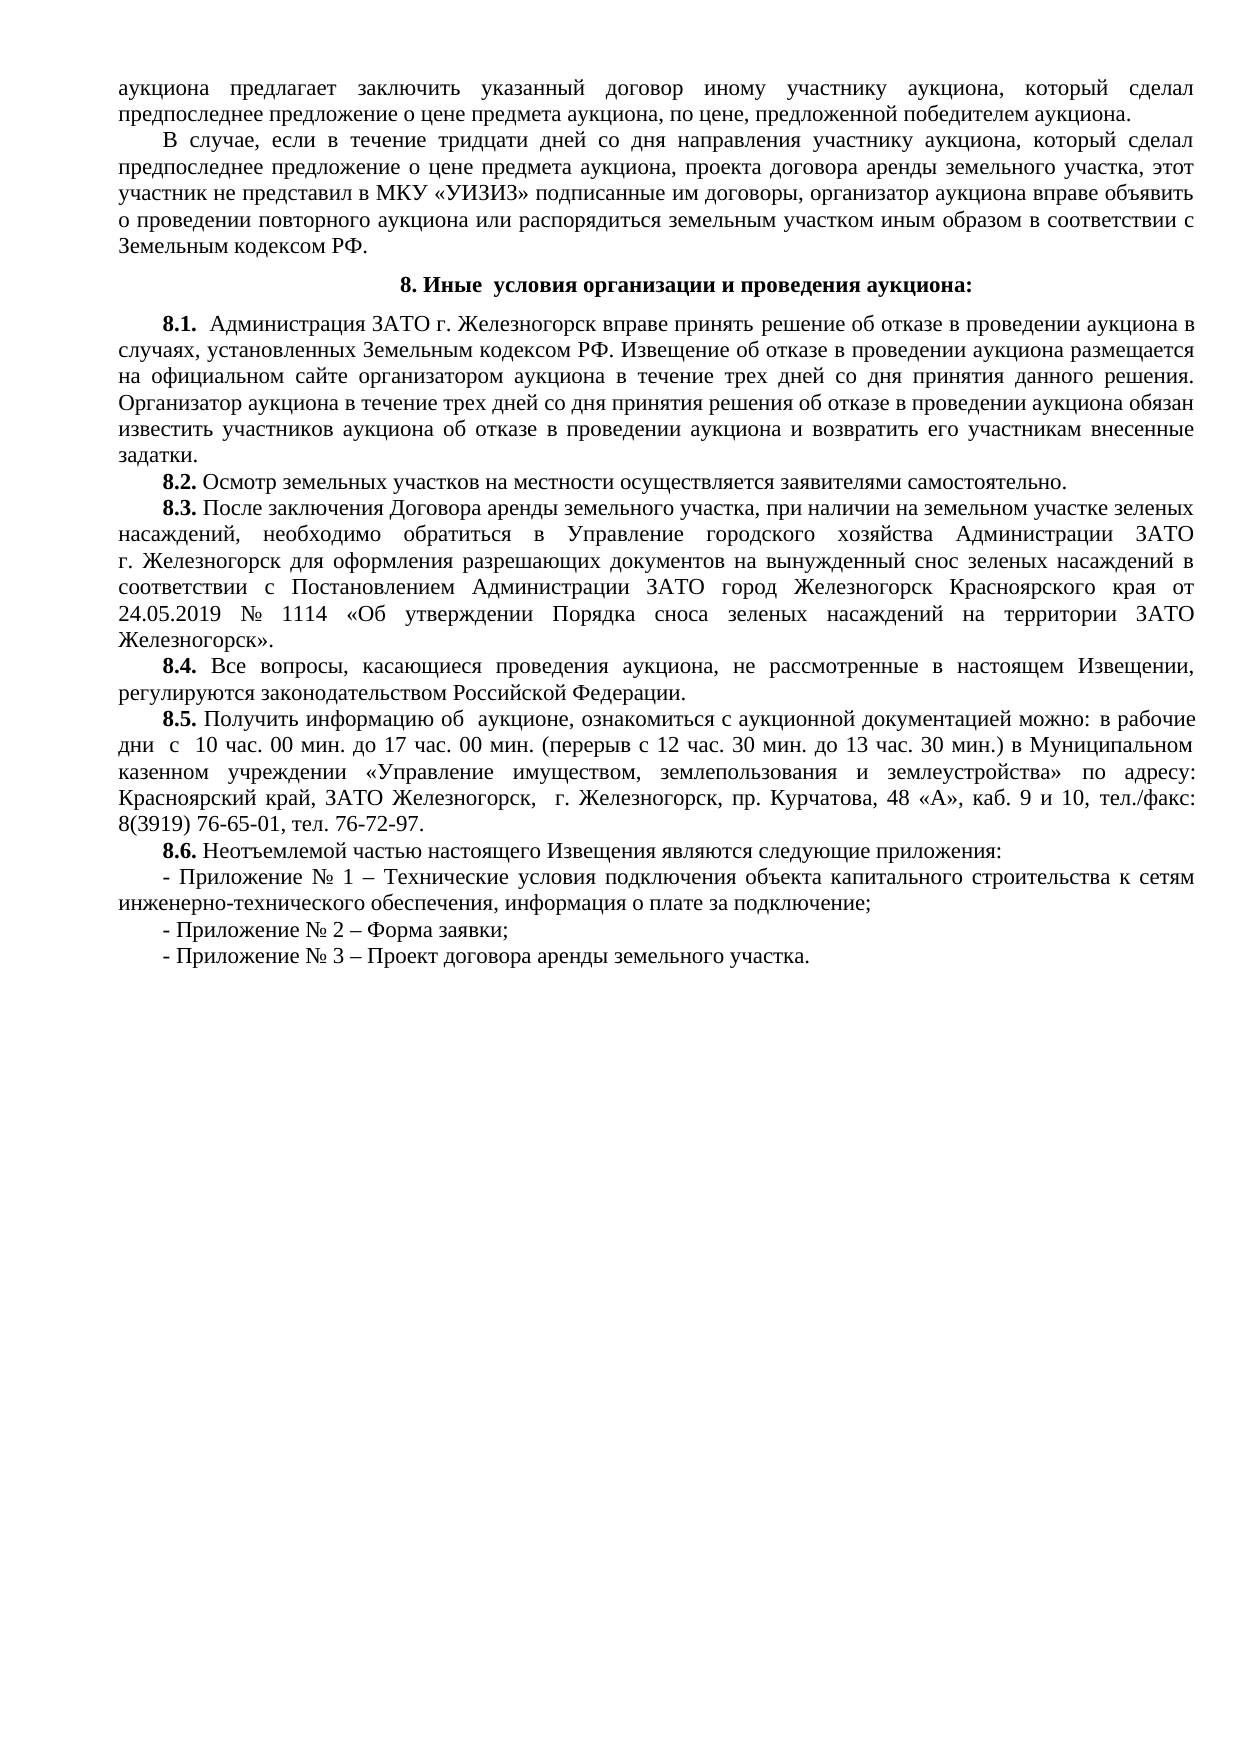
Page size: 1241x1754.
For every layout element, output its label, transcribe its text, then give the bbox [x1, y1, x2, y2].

text - Приложение № 2 – Форма заявки; [118, 916, 1196, 942]
text 8.1. Администрация ЗАТО г. Железногорск вправе принять решение об отказе в проведении аукциона в случаях, установленных Земельным кодексом РФ. Извещение об отказе в проведении аукциона размещается на официальном сайте организатором аукциона в течение трех дней со дня принятия данного решения. Организатор аукциона в течение трех дней со дня принятия решения об отказе в проведении аукциона обязан известить участников аукциона об отказе в проведении аукциона и возвратить его участникам внесенные задатки. [118, 310, 1196, 468]
text 8.5. Получить информацию об аукционе, ознакомиться с аукционной документацией можно: в рабочие дни с 10 час. 00 мин. до 17 час. 00 мин. (перерыв с 12 час. 30 мин. до 13 час. 30 мин.) в Муниципальном казенном учреждении «Управление имуществом, землепользования и землеустройства» по адресу: Красноярский край, ЗАТО Железногорск, г. Железногорск, пр. Курчатова, 48 «А», каб. 9 и 10, тел./факс: 8(3919) 76-65-01, тел. 76-72-97. [118, 705, 1196, 837]
text 8.6. Неотъемлемой частью настоящего Извещения являются следующие приложения: [118, 837, 1196, 863]
text 8. Иные условия организации и проведения аукциона: [118, 271, 1196, 297]
text 8.4. Все вопросы, касающиеся проведения аукциона, не рассмотренные в настоящем Извещении, регулируются законодательством Российской Федерации. [118, 652, 1196, 705]
text 8.3. После заключения Договора аренды земельного участка, при наличии на земельном участке зеленых насаждений, необходимо обратиться в Управление городского хозяйства Администрации ЗАТО г. Железногорск для оформления разрешающих документов на вынужденный снос зеленых насаждений в соответствии с Постановлением Администрации ЗАТО город Железногорск Красноярского края от 24.05.2019 № 1114 «Об утверждении Порядка сноса зеленых насаждений на территории ЗАТО Железногорск». [118, 494, 1196, 652]
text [118, 74, 1196, 127]
text - Приложение № 3 – Проект договора аренды земельного участка. [118, 942, 1196, 968]
text 8.2. Осмотр земельных участков на местности осуществляется заявителями самостоятельно. [118, 468, 1196, 494]
text В случае, если в течение тридцати дней со дня направления участнику аукциона, который сделал предпоследнее предложение о цене предмета аукциона, проекта договора аренды земельного участка, этот участник не представил в МКУ «УИЗИЗ» подписанные им договоры, организатор аукциона вправе объявить о проведении повторного аукциона или распорядиться земельным участком иным образом в соответствии с Земельным кодексом РФ. [118, 127, 1196, 258]
text - Приложение № 1 – Технические условия подключения объекта капитального строительства к сетям инженерно-технического обеспечения, информация о плате за подключение; [118, 863, 1196, 916]
